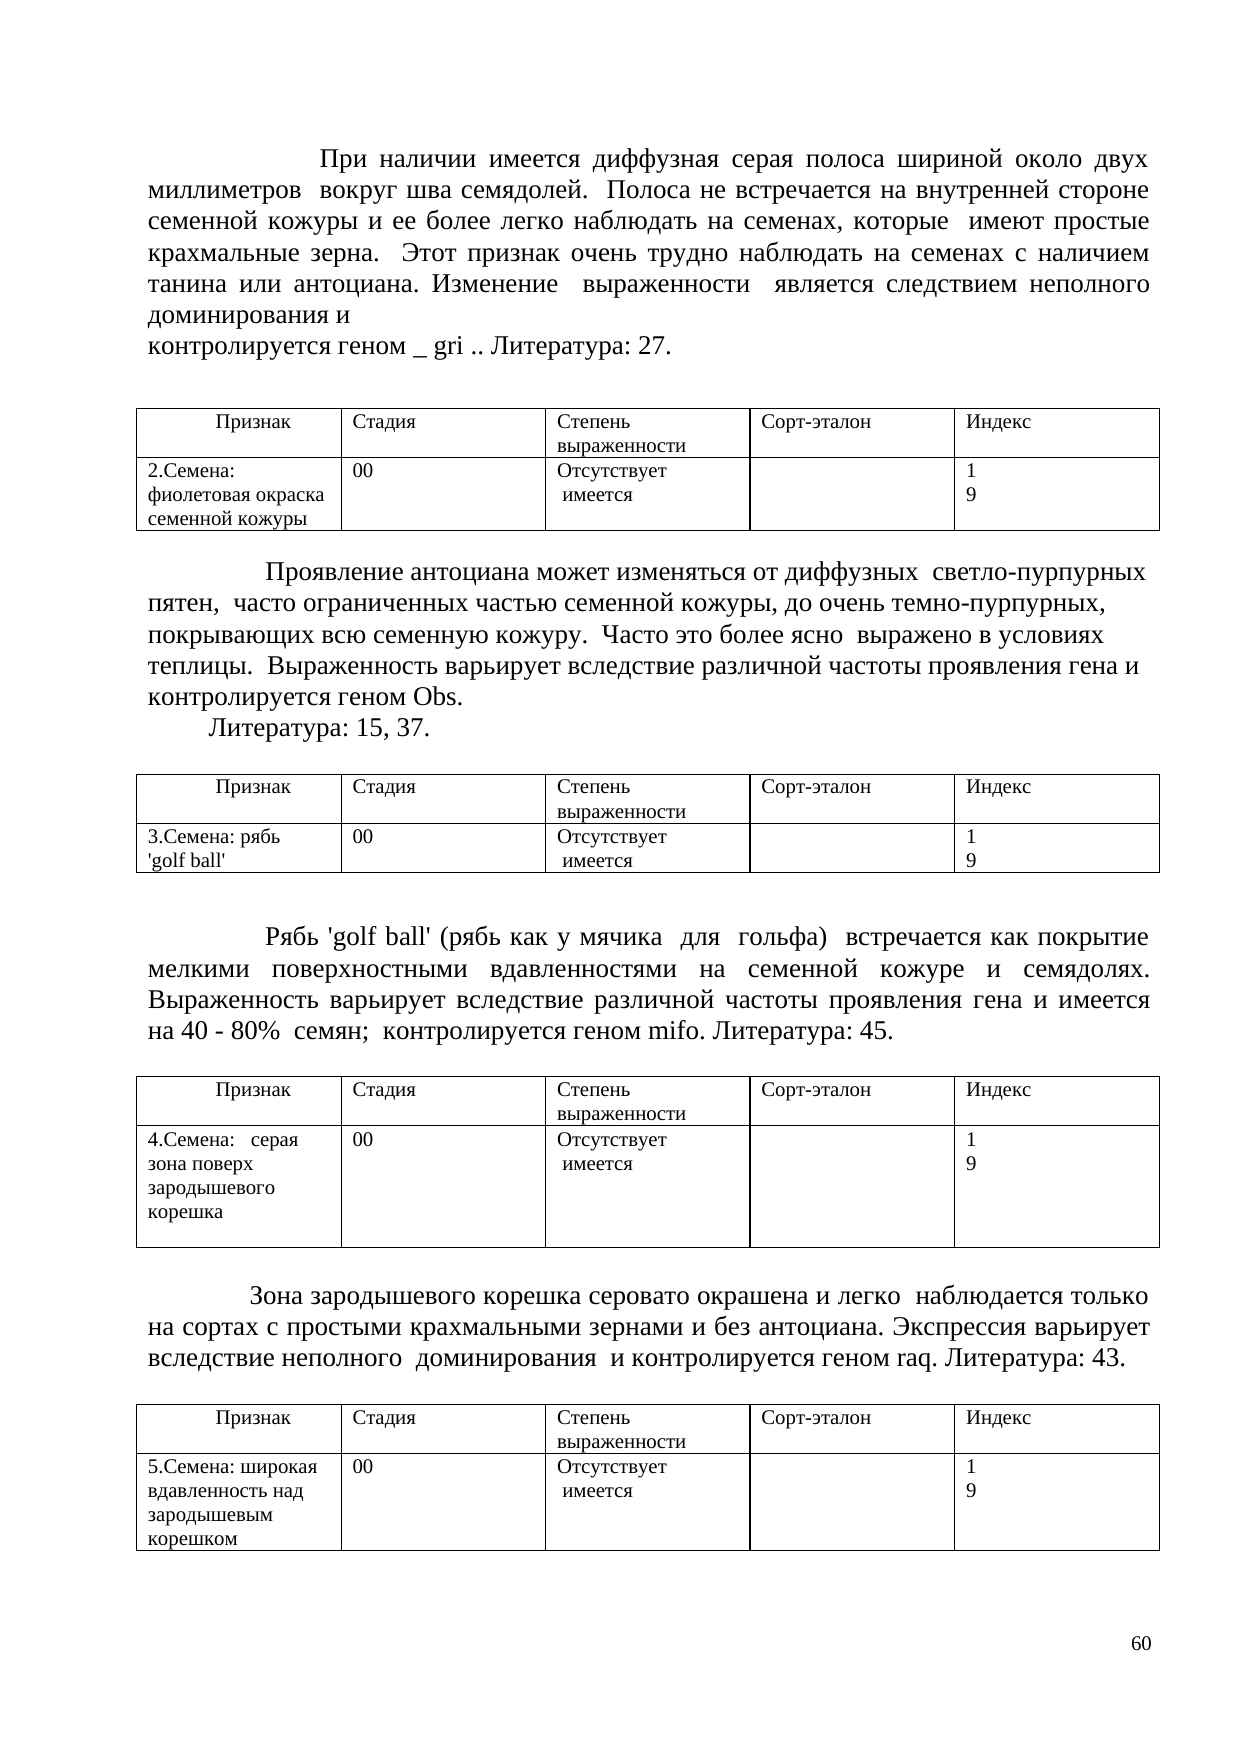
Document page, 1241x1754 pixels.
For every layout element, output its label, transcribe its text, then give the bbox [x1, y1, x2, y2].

text Зона зародышевого корешка серовато окрашена и легко наблюдается только на сортах с простыми крахмальными зернами и без антоциана. Экспрессия варьирует вследствие неполного доминирования и контролируется геном raq. Литература: 43. [148, 1279, 1152, 1372]
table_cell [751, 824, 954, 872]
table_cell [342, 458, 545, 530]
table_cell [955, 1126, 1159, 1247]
text При наличии имеется диффузная серая полоса шириной около двух миллиметров вокруг шва семядолей. Полоса не встречается на внутренней стороне семенной кожуры и ее более легко наблюдать на семенах, которые имеют простые крахмальные зерна. Этот признак очень трудно наблюдать на семенах с наличием танина или антоциана. Изменение выраженности является следствием неполного доминирования и [148, 142, 1152, 329]
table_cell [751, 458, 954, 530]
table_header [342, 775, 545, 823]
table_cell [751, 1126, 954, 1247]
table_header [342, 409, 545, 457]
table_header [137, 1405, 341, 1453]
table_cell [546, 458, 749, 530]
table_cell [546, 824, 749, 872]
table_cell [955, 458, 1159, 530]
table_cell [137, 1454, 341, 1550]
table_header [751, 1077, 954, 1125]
text контролируется геном _ gri .. Литература: 27. [148, 329, 1152, 360]
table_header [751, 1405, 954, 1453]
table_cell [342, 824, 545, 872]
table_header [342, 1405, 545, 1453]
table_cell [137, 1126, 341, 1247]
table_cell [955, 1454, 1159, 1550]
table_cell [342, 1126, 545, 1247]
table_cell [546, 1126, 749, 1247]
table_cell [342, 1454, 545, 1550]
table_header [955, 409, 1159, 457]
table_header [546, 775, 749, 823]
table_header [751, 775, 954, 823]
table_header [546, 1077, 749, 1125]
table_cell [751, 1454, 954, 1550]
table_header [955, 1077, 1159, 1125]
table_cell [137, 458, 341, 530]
text Рябь 'golf ball' (рябь как у мячика для гольфа) встречается как покрытие мелкими поверхностными вдавленностями на семенной кожуре и семядолях. Выраженность варьирует вследствие различной частоты проявления гена и имеется на 40 - 80% семян; контролируется геном mifo. Литература: 45. [148, 921, 1152, 1045]
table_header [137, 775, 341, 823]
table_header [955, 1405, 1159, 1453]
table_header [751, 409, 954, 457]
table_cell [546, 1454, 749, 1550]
text Литература: 15, 37. [148, 711, 1152, 742]
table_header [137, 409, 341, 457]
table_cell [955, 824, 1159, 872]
text Проявление антоциана может изменяться от диффузных светло-пурпурных пятен, часто ограниченных частью семенной кожуры, до очень темно-пурпурных, покрывающих всю семенную кожуру. Часто это более ясно выражено в условиях теплицы. Выраженность варьирует вследствие различной частоты проявления гена и контролируется геном Obs. [148, 555, 1152, 711]
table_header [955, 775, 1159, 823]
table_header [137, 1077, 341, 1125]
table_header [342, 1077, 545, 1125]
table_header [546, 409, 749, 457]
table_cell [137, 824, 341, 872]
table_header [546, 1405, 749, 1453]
